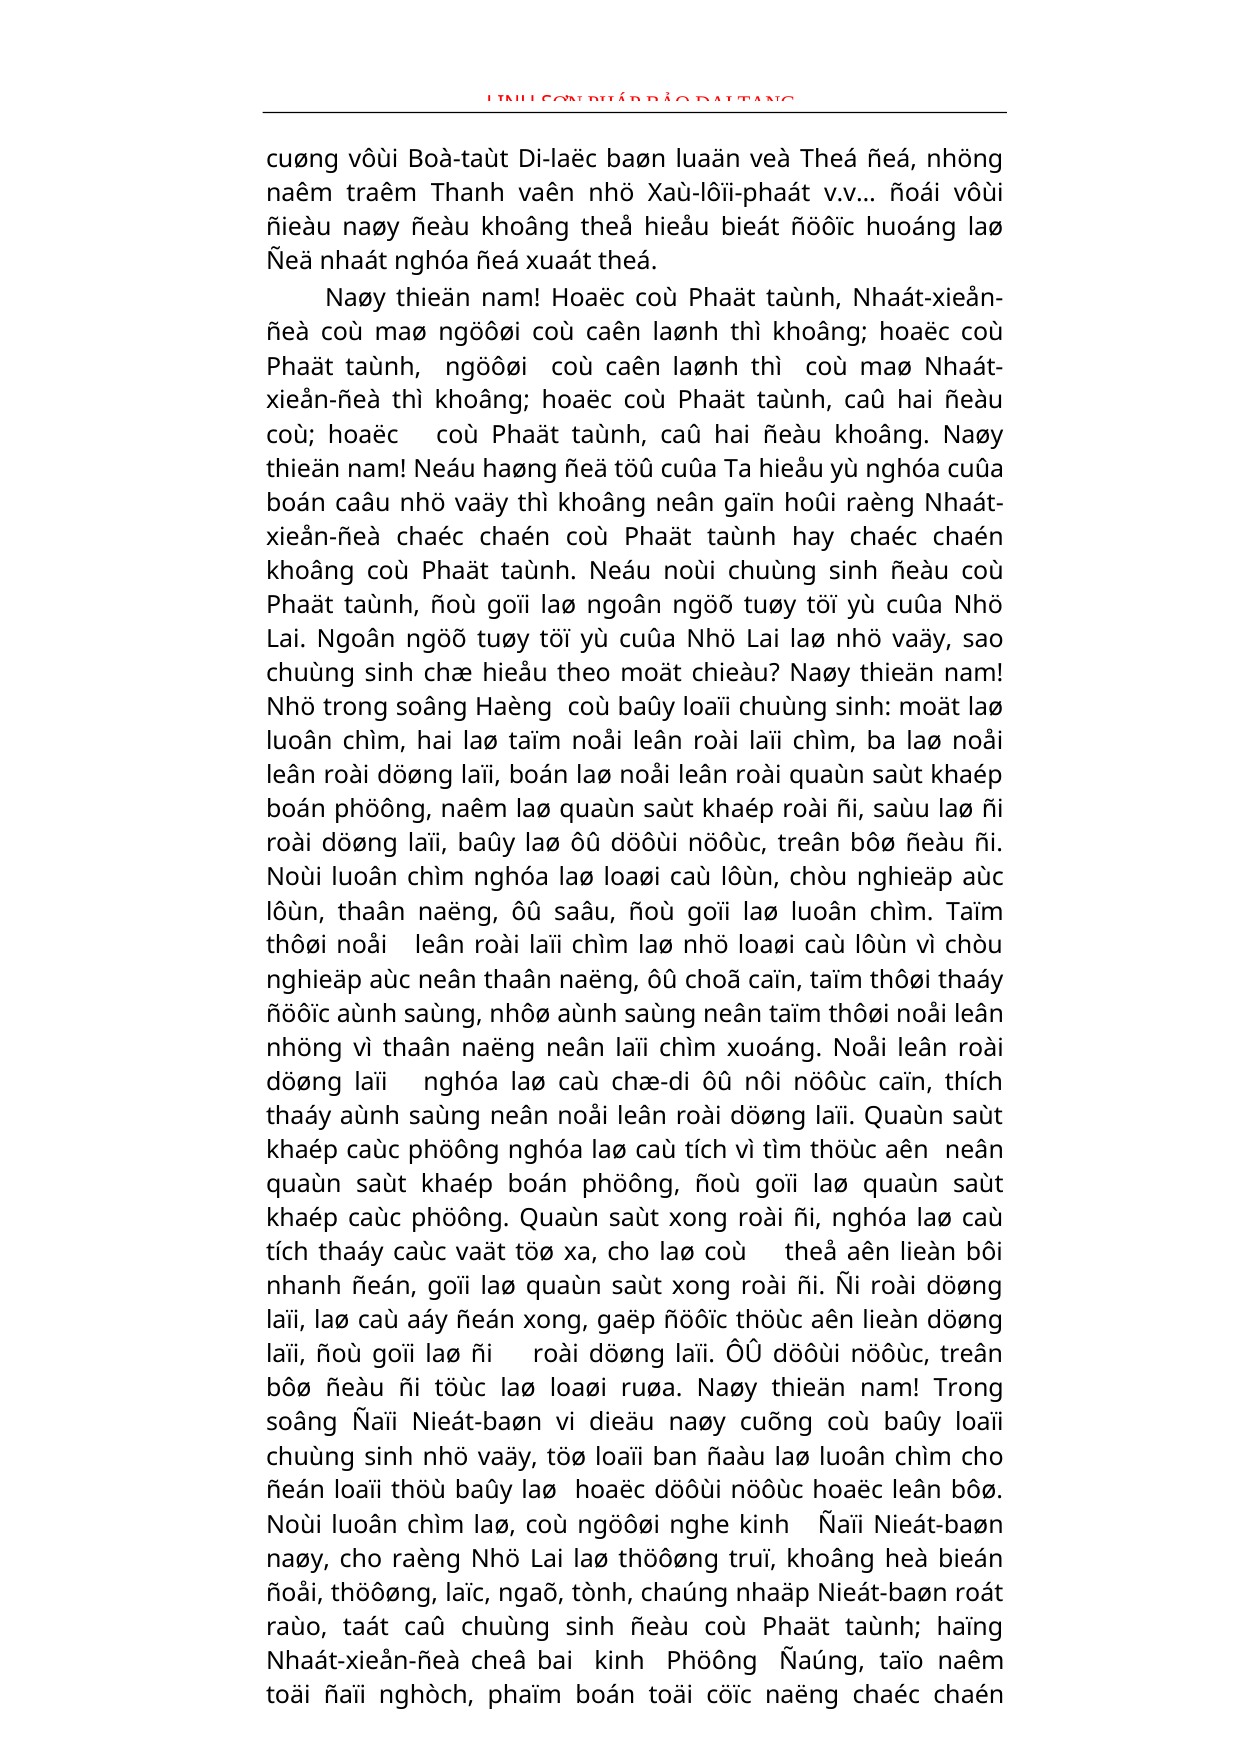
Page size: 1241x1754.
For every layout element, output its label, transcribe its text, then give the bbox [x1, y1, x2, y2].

text cuøng vôùi Boà-taùt Di-laëc baøn luaän veà Theá ñeá, nhöng naêm traêm Thanh vaên nhö Xaù-lôïi-phaát v.v… ñoái vôùi ñieàu naøy ñeàu khoâng theå hieåu bieát ñöôïc huoáng laø Ñeä nhaát nghóa ñeá xuaát theá. [266, 141, 1004, 277]
